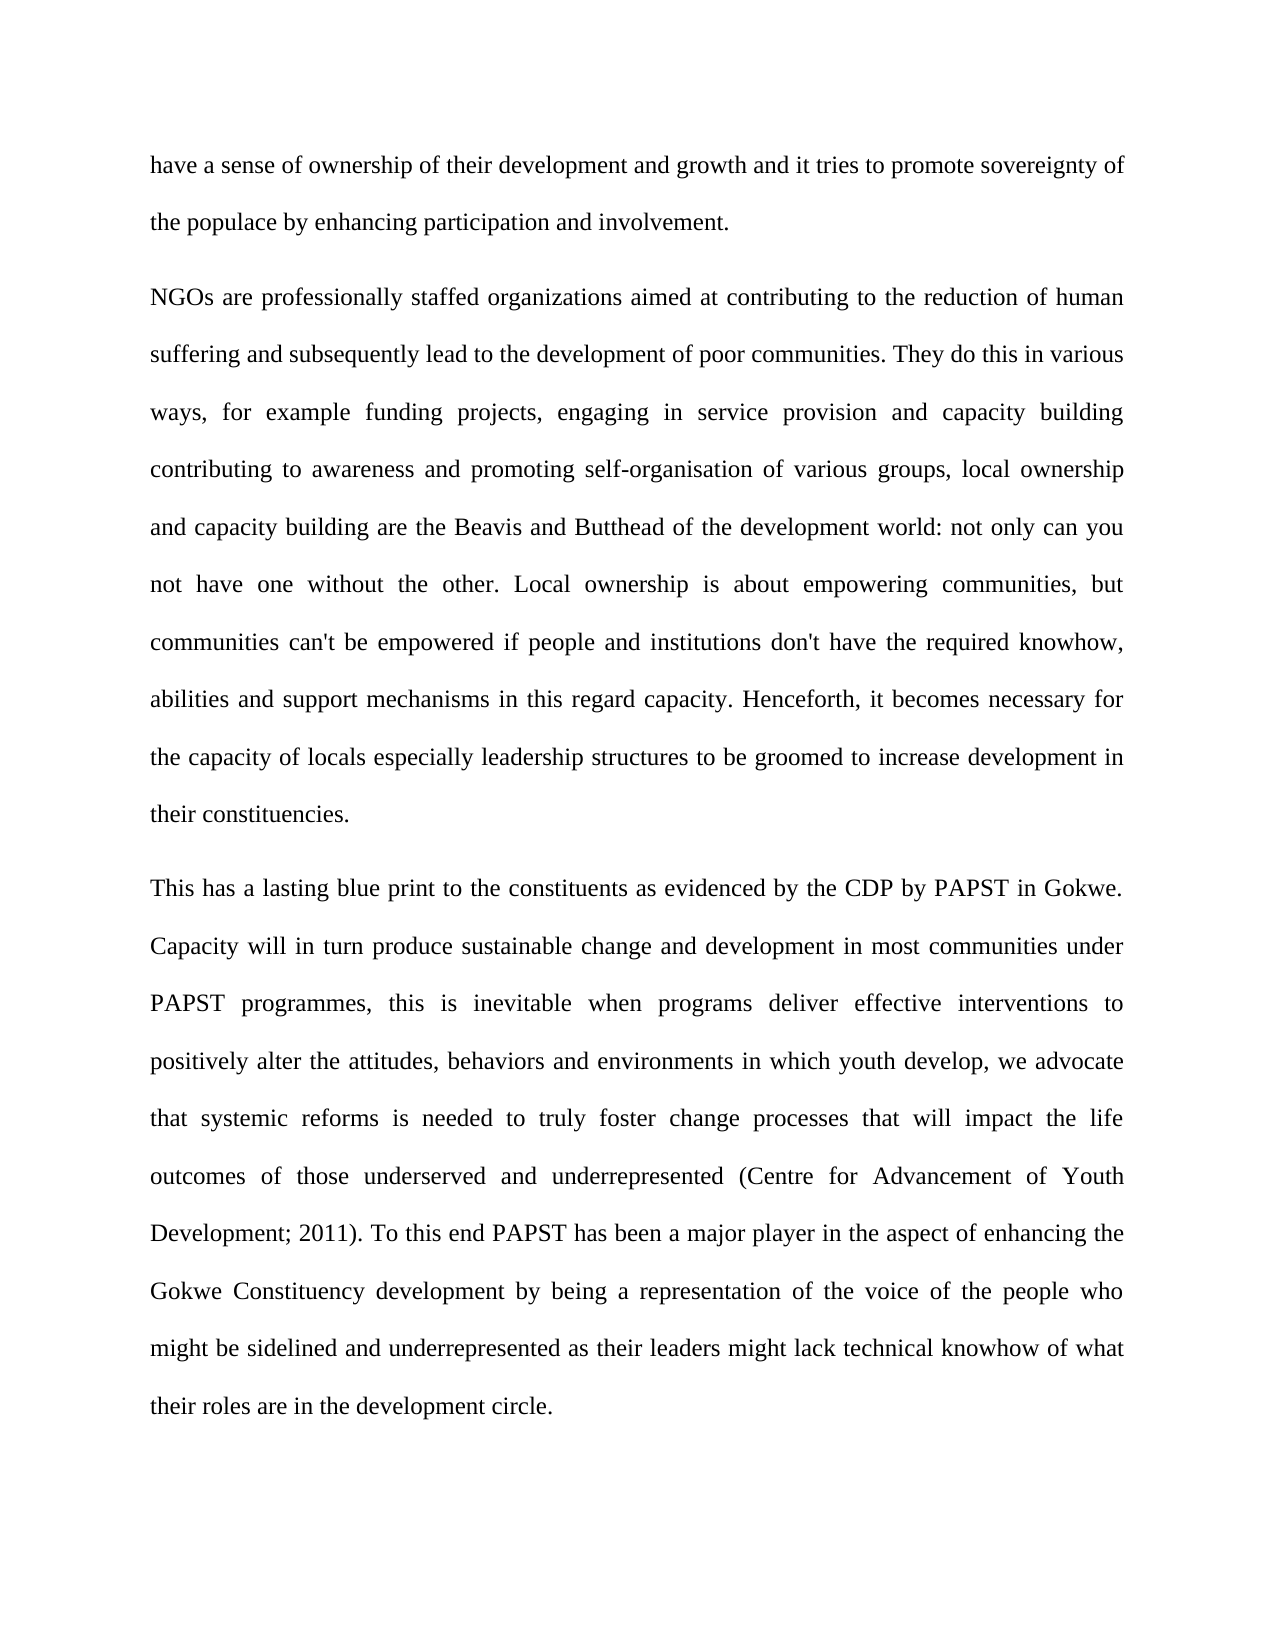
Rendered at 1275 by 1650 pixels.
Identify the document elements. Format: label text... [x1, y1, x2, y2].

text This has a lasting blue print to the constituents as evidenced by the CDP by PAPST in Gokwe. Capacity will in turn produce sustainable change and development in most communities under PAPST programmes, this is inevitable when programs deliver effective interventions to positively alter the attitudes, behaviors and environments in which youth develop, we advocate that systemic reforms is needed to truly foster change processes that will impact the life outcomes of those underserved and underrepresented (Centre for Advancement of Youth Development; 2011). To this end PAPST has been a major player in the aspect of enhancing the Gokwe Constituency development by being a representation of the voice of the people who might be sidelined and underrepresented as their leaders might lack technical knowhow of what their roles are in the development circle. [150, 873, 1125, 1419]
text NGOs are professionally staffed organizations aimed at contributing to the reduction of human suffering and subsequently lead to the development of poor communities. They do this in various ways, for example funding projects, engaging in service provision and capacity building contributing to awareness and promoting self-organisation of various groups, local ownership and capacity building are the Beavis and Butthead of the development world: not only can you not have one without the other. Local ownership is about empowering communities, but communities can't be empowered if people and institutions don't have the required knowhow, abilities and support mechanisms in this regard capacity. Henceforth, it becomes necessary for the capacity of locals especially leadership structures to be groomed to increase development in their constituencies. [150, 282, 1125, 828]
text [150, 150, 1125, 236]
